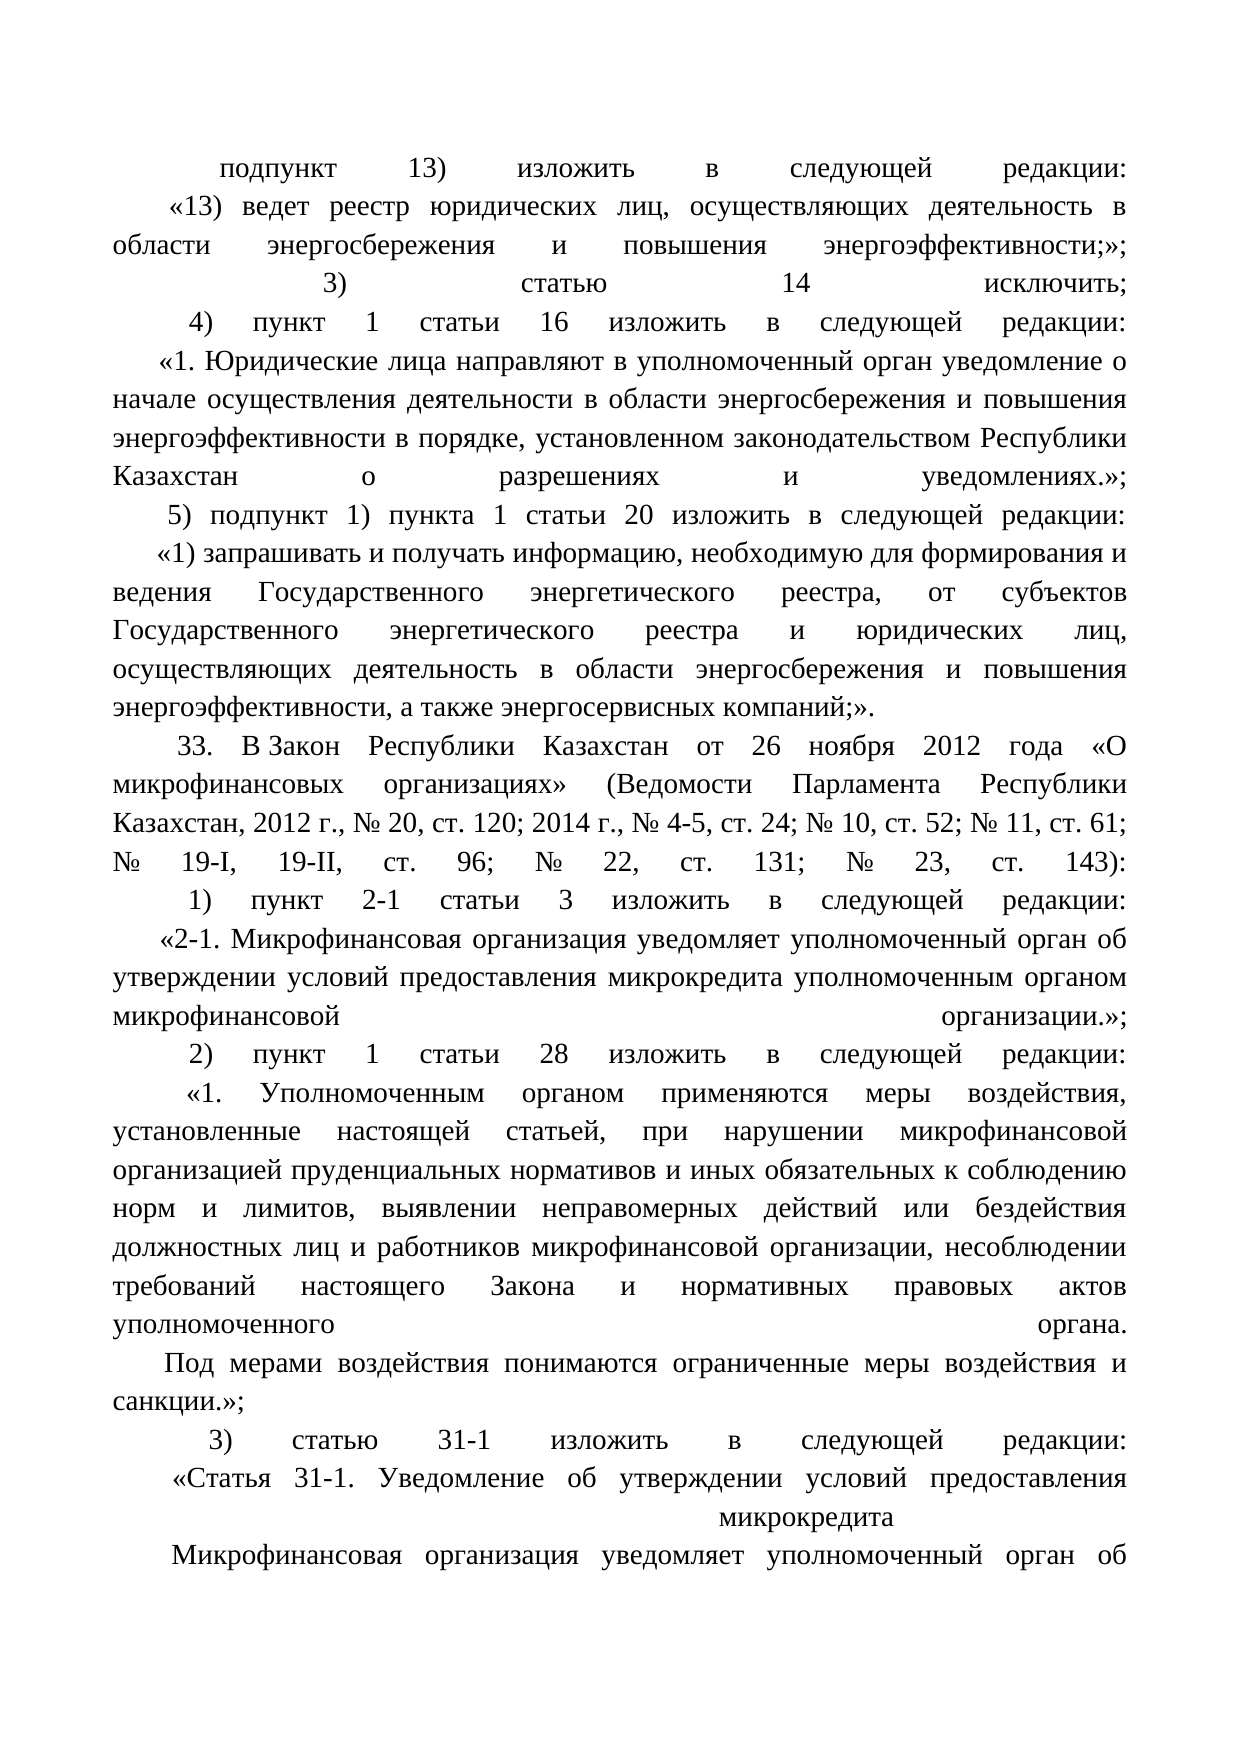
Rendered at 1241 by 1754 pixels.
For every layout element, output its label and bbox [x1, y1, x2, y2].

text [112, 728, 1128, 1571]
text [112, 150, 1128, 723]
